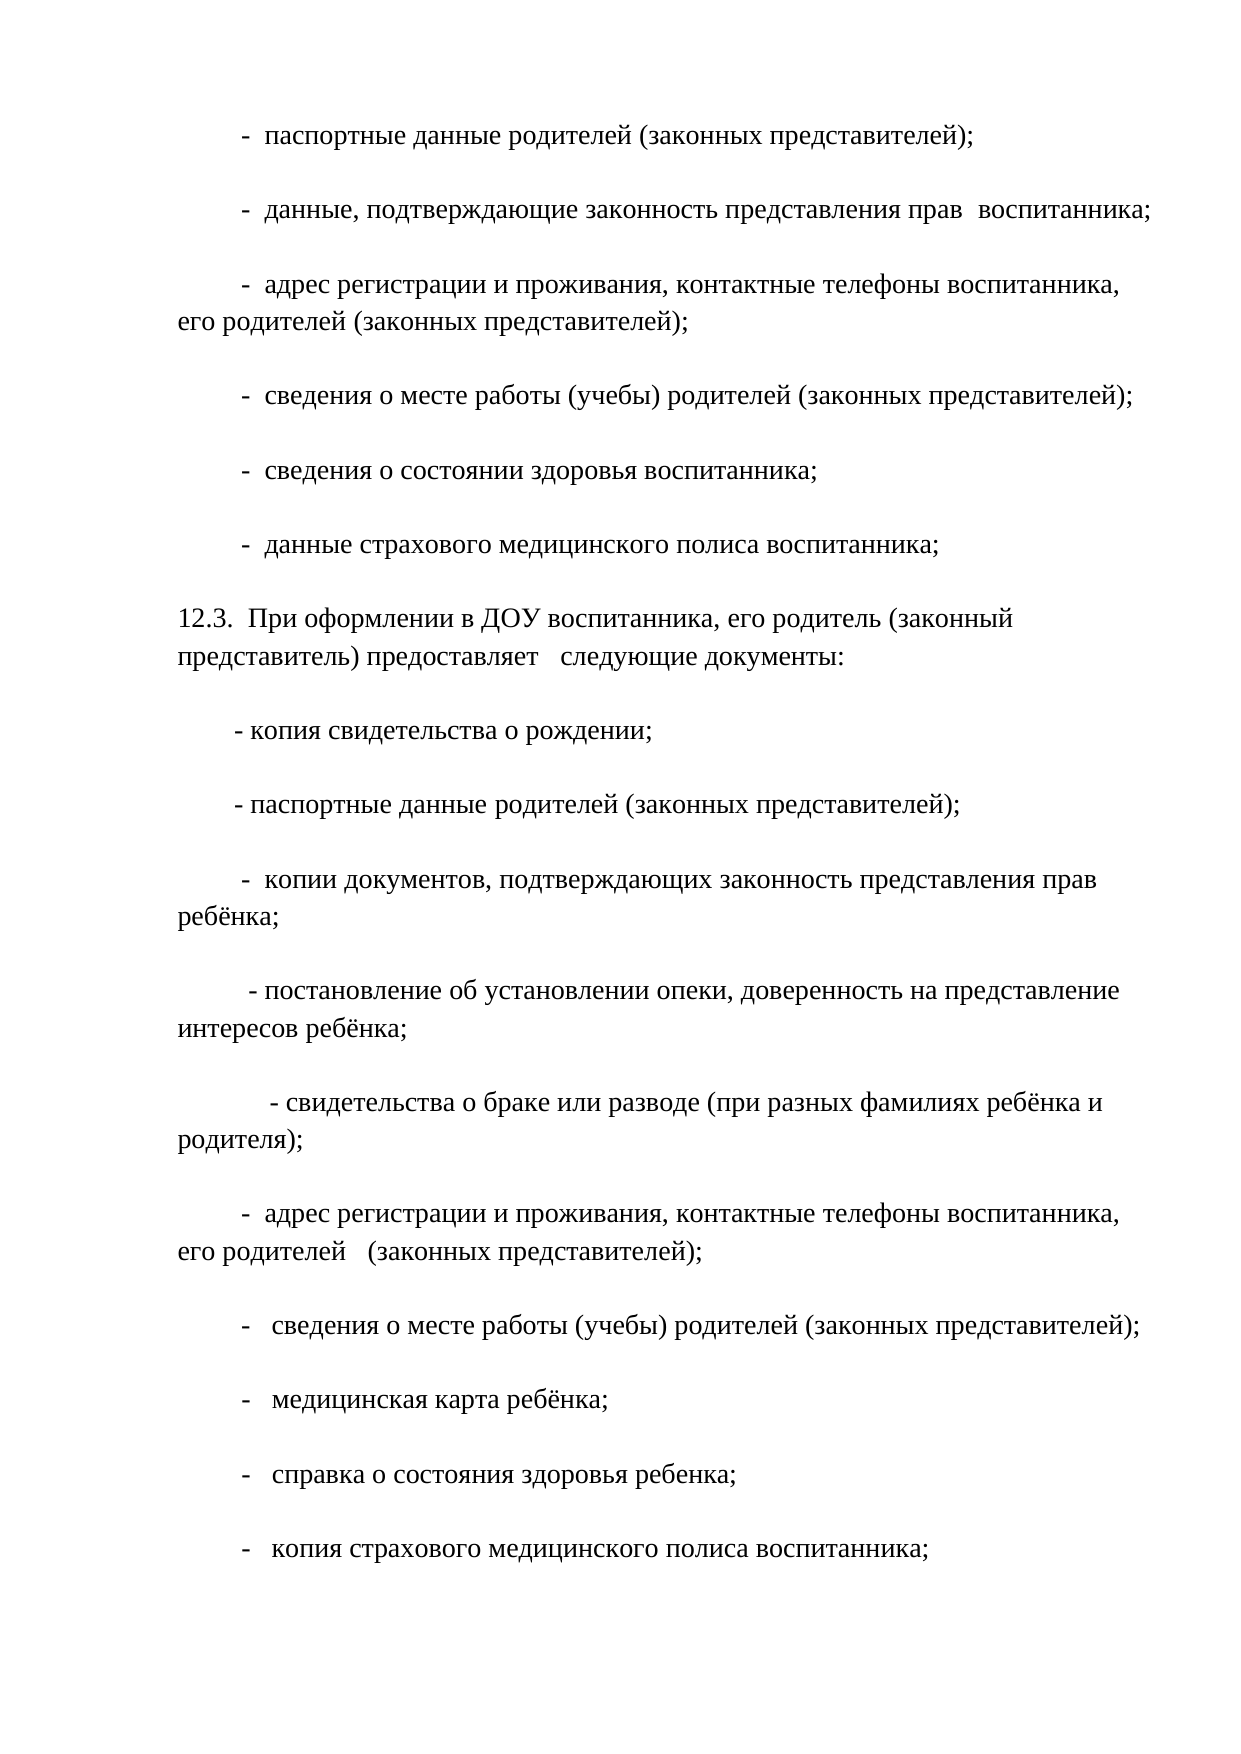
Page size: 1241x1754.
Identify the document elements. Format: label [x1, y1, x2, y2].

text [177, 118, 1152, 1601]
